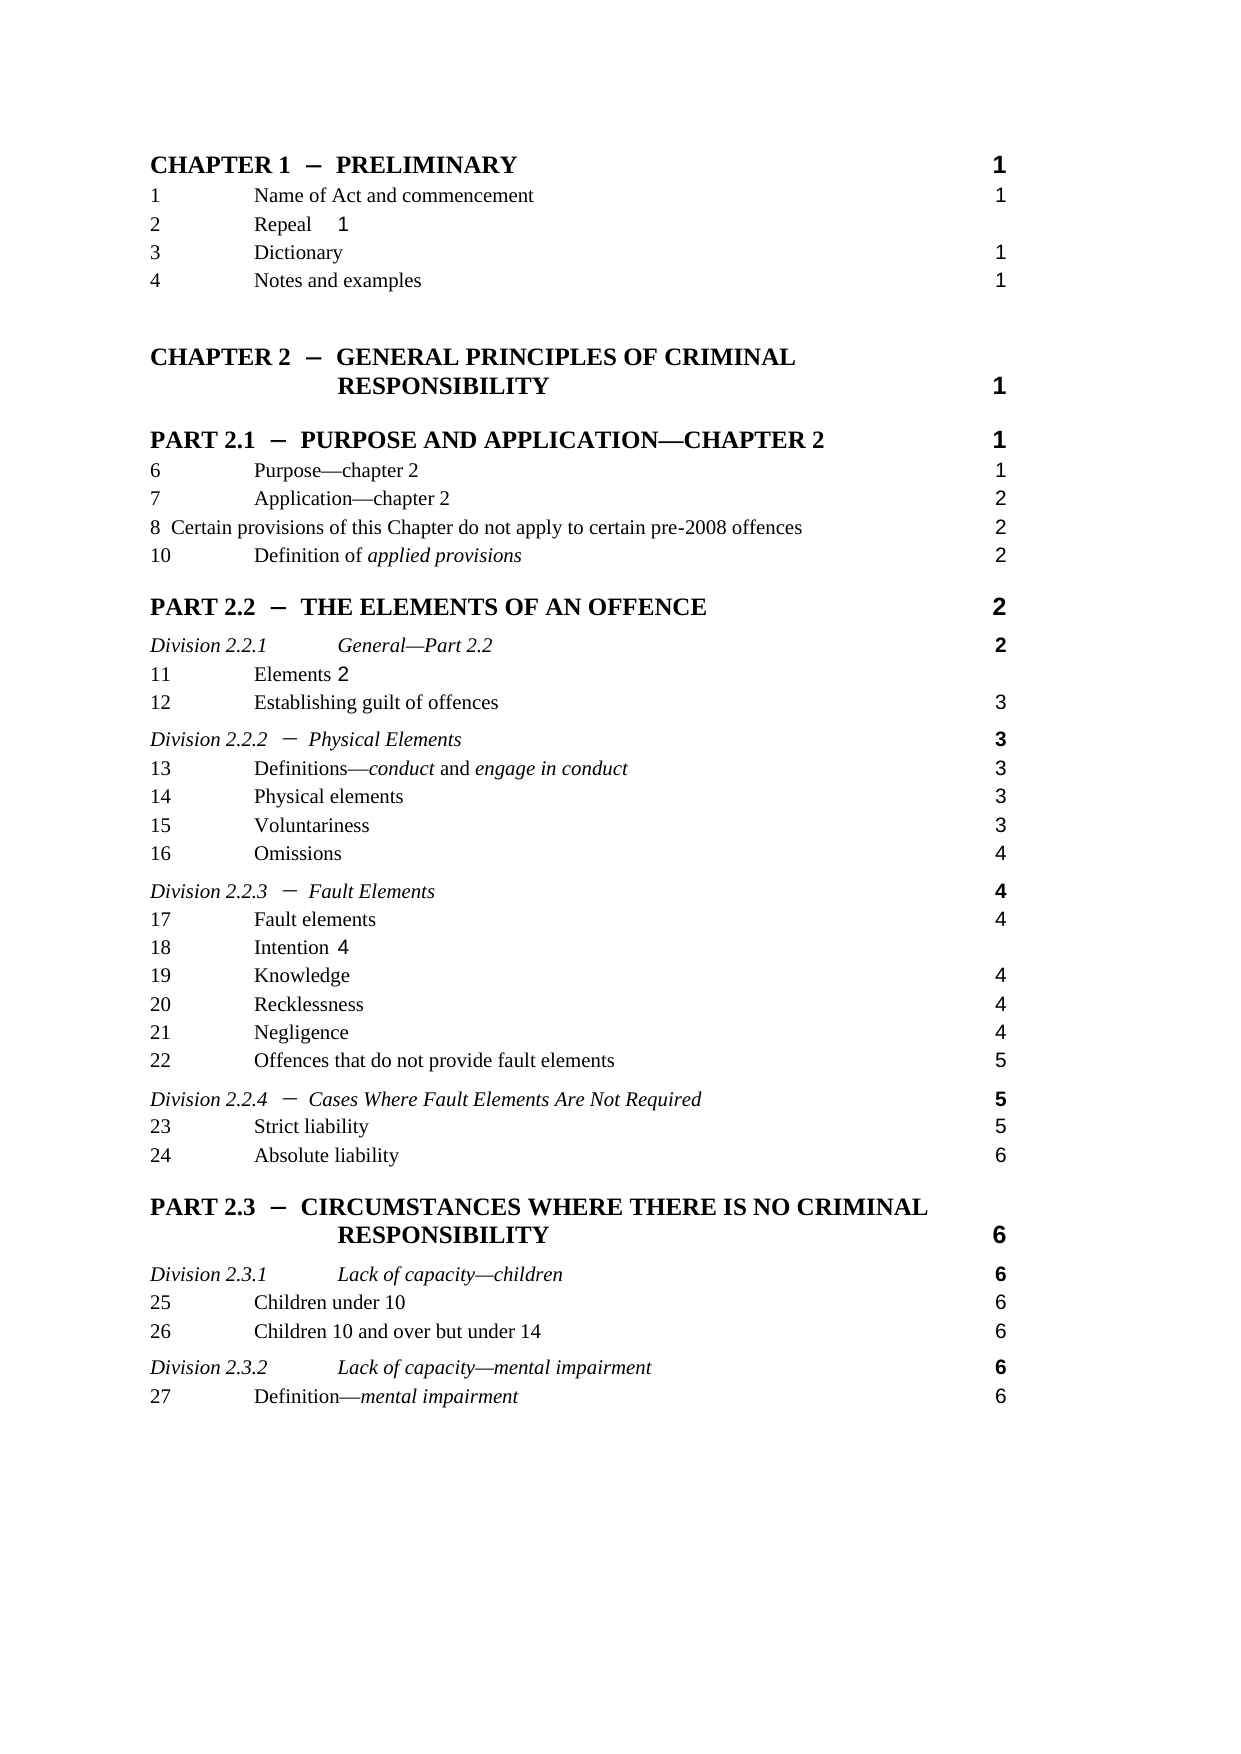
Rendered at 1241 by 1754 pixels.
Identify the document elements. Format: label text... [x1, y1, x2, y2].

text 24 Absolute liability 6 [150, 1142, 1023, 1167]
text 26 Children 10 and over but under 14 6 [150, 1318, 1023, 1343]
text Division 2.3.2 Lack of capacity—mental impairment 6 [150, 1355, 1053, 1379]
text 27 Definition—mental impairment 6 [150, 1383, 1023, 1408]
text 23 Strict liability 5 [150, 1114, 1023, 1138]
text 20 Recklessness 4 [150, 992, 1023, 1016]
text 1 Name of Act and commencement 1 [150, 183, 1023, 207]
text 14 Physical elements 3 [150, 784, 1023, 808]
text 4 Notes and examples 1 [150, 268, 1023, 292]
text 19 Knowledge 4 [150, 963, 1023, 987]
text 12 Establishing guilt of offences 3 [150, 690, 1023, 714]
text 25 Children under 10 6 [150, 1290, 1023, 1314]
text 10 Definition of applied provisions 2 [150, 543, 1023, 567]
text CHAPTER 1 PRELIMINARY 1 [150, 150, 979, 179]
text 13 Definitions—conduct and engage in conduct 3 [150, 756, 1023, 780]
text Division 2.2.1 General—Part 2.2 2 [150, 633, 1053, 657]
text 3 Dictionary 1 [150, 240, 1023, 264]
text 21 Negligence 4 [150, 1020, 1023, 1044]
text 22 Offences that do not provide fault elements 5 [150, 1048, 1023, 1072]
text Division 2.2.3 Fault Elements 4 [150, 877, 1053, 902]
text 7 Application—chapter 2 2 [150, 486, 1023, 510]
text PART 2.2 THE ELEMENTS OF AN OFFENCE 2 [150, 592, 979, 621]
text Division 2.3.1 Lack of capacity—children 6 [150, 1262, 1053, 1286]
text 2 Repeal 1 [150, 211, 1023, 236]
text 17 Fault elements 4 [150, 907, 1023, 931]
text 6 Purpose—chapter 2 1 [150, 458, 1023, 482]
text 8 Certain provisions of this Chapter do not apply to certain pre-2008 offences 2 [150, 514, 1023, 539]
text Division 2.2.2 Physical Elements 3 [150, 727, 1053, 752]
text PART 2.3 CIRCUMSTANCES WHERE THERE IS NO CRIMINAL RESPONSIBILITY 6 [150, 1192, 979, 1249]
text CHAPTER 2 GENERAL PRINCIPLES OF CRIMINAL RESPONSIBILITY 1 [150, 342, 979, 400]
text Division 2.2.4 Cases Where Fault Elements Are Not Required 5 [150, 1085, 1053, 1110]
text 18 Intention 4 [150, 935, 1023, 959]
text 15 Voluntariness 3 [150, 812, 1023, 837]
text PART 2.1 PURPOSE AND APPLICATION—CHAPTER 2 1 [150, 425, 979, 454]
text 11 Elements 2 [150, 662, 1023, 686]
text 16 Omissions 4 [150, 841, 1023, 865]
